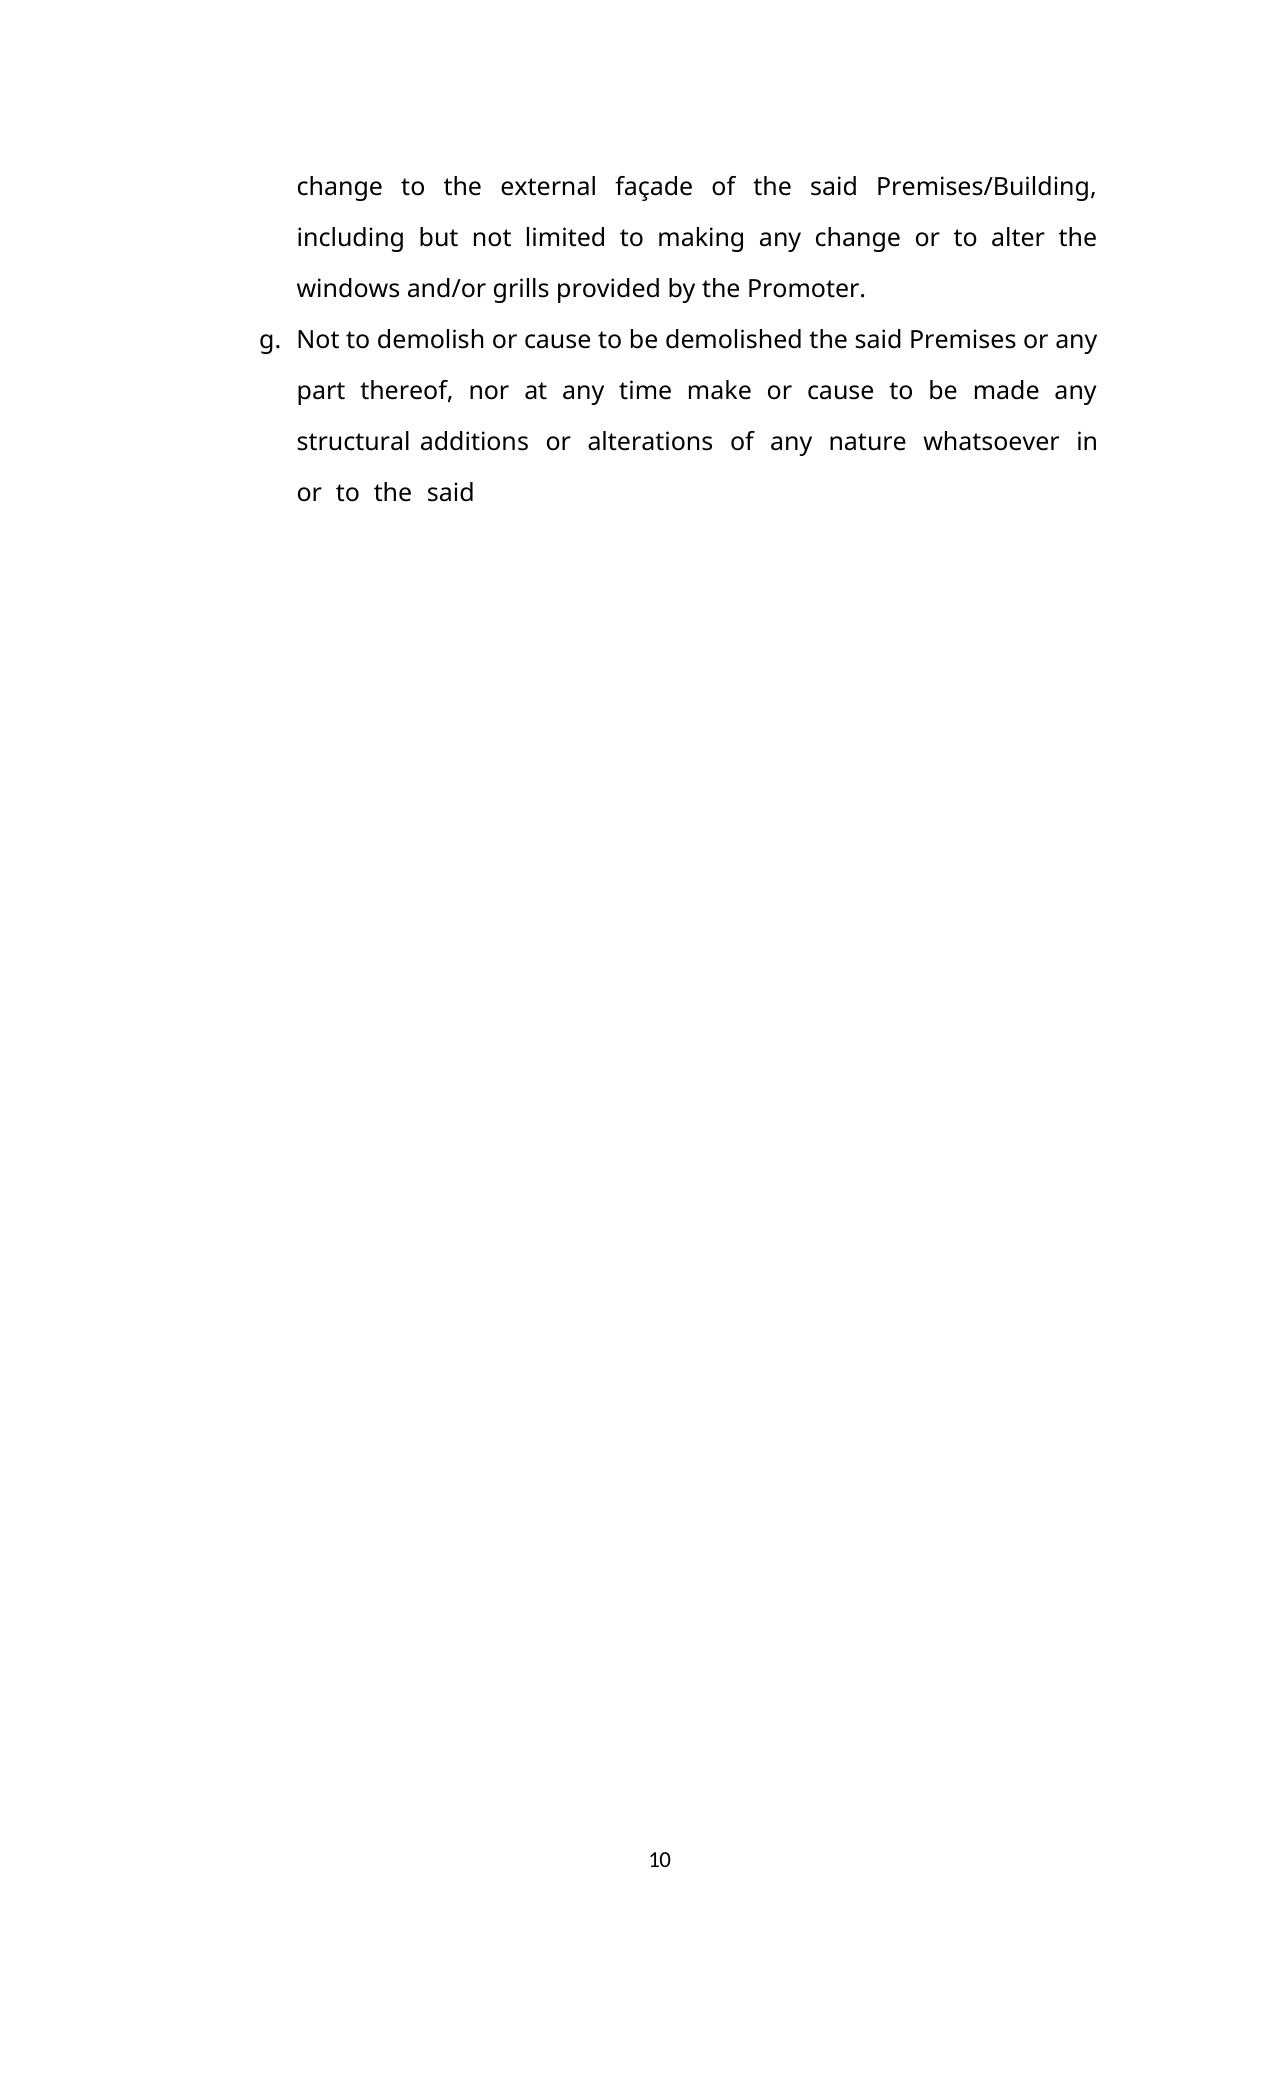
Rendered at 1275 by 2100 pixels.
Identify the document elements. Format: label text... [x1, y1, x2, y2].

list Not to demolish or cause to be demolished the said Premises or any part thereof, nor at any time make or cause to be made any structural additions or alterations of any nature whatsoever in or to the said [259, 322, 1098, 509]
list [259, 169, 1098, 305]
